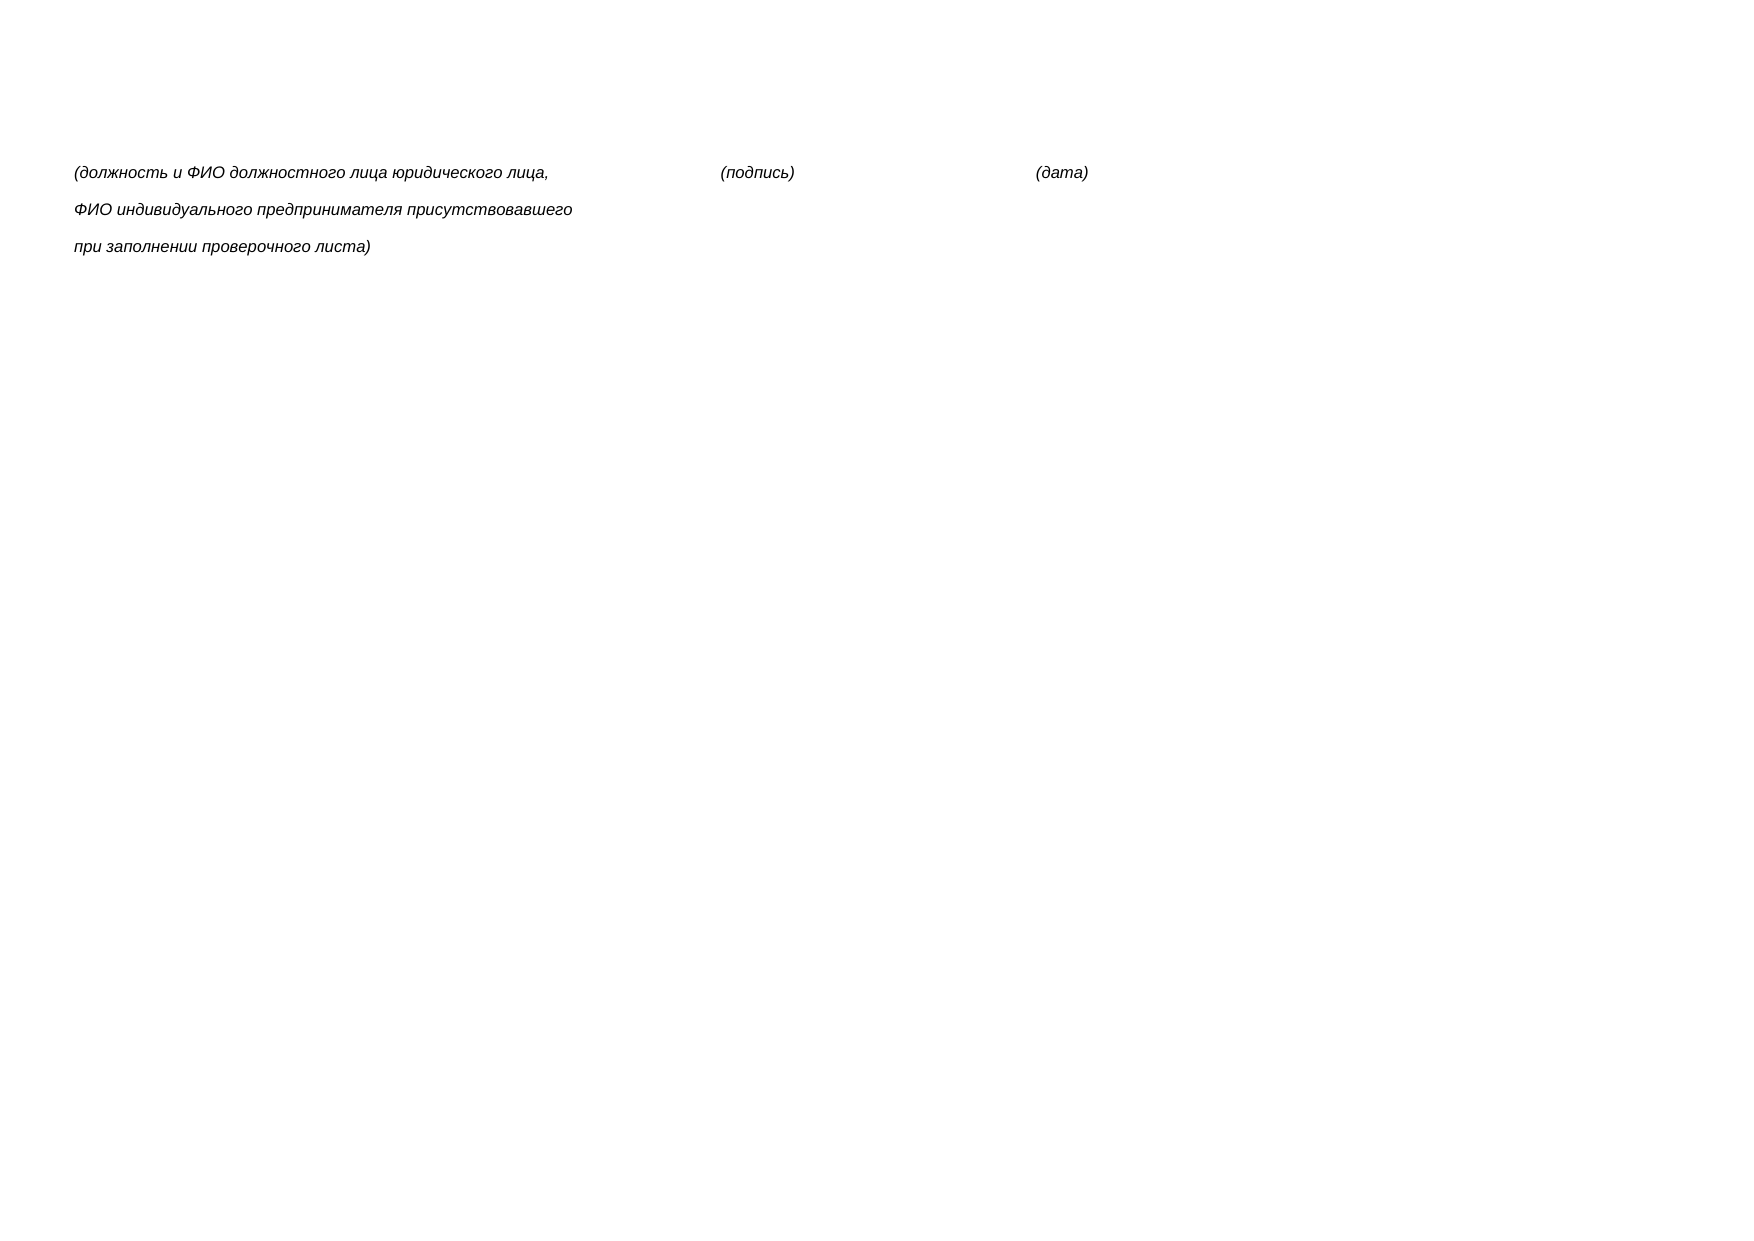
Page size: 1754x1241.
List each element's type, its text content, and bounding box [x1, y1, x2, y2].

text (должность и ФИО должностного лица юридического лица, (подпись) (дата) [74, 162, 1695, 182]
text ФИО индивидуального предпринимателя присутствовавшего [74, 200, 1695, 219]
text при заполнении проверочного листа) [74, 237, 1695, 256]
